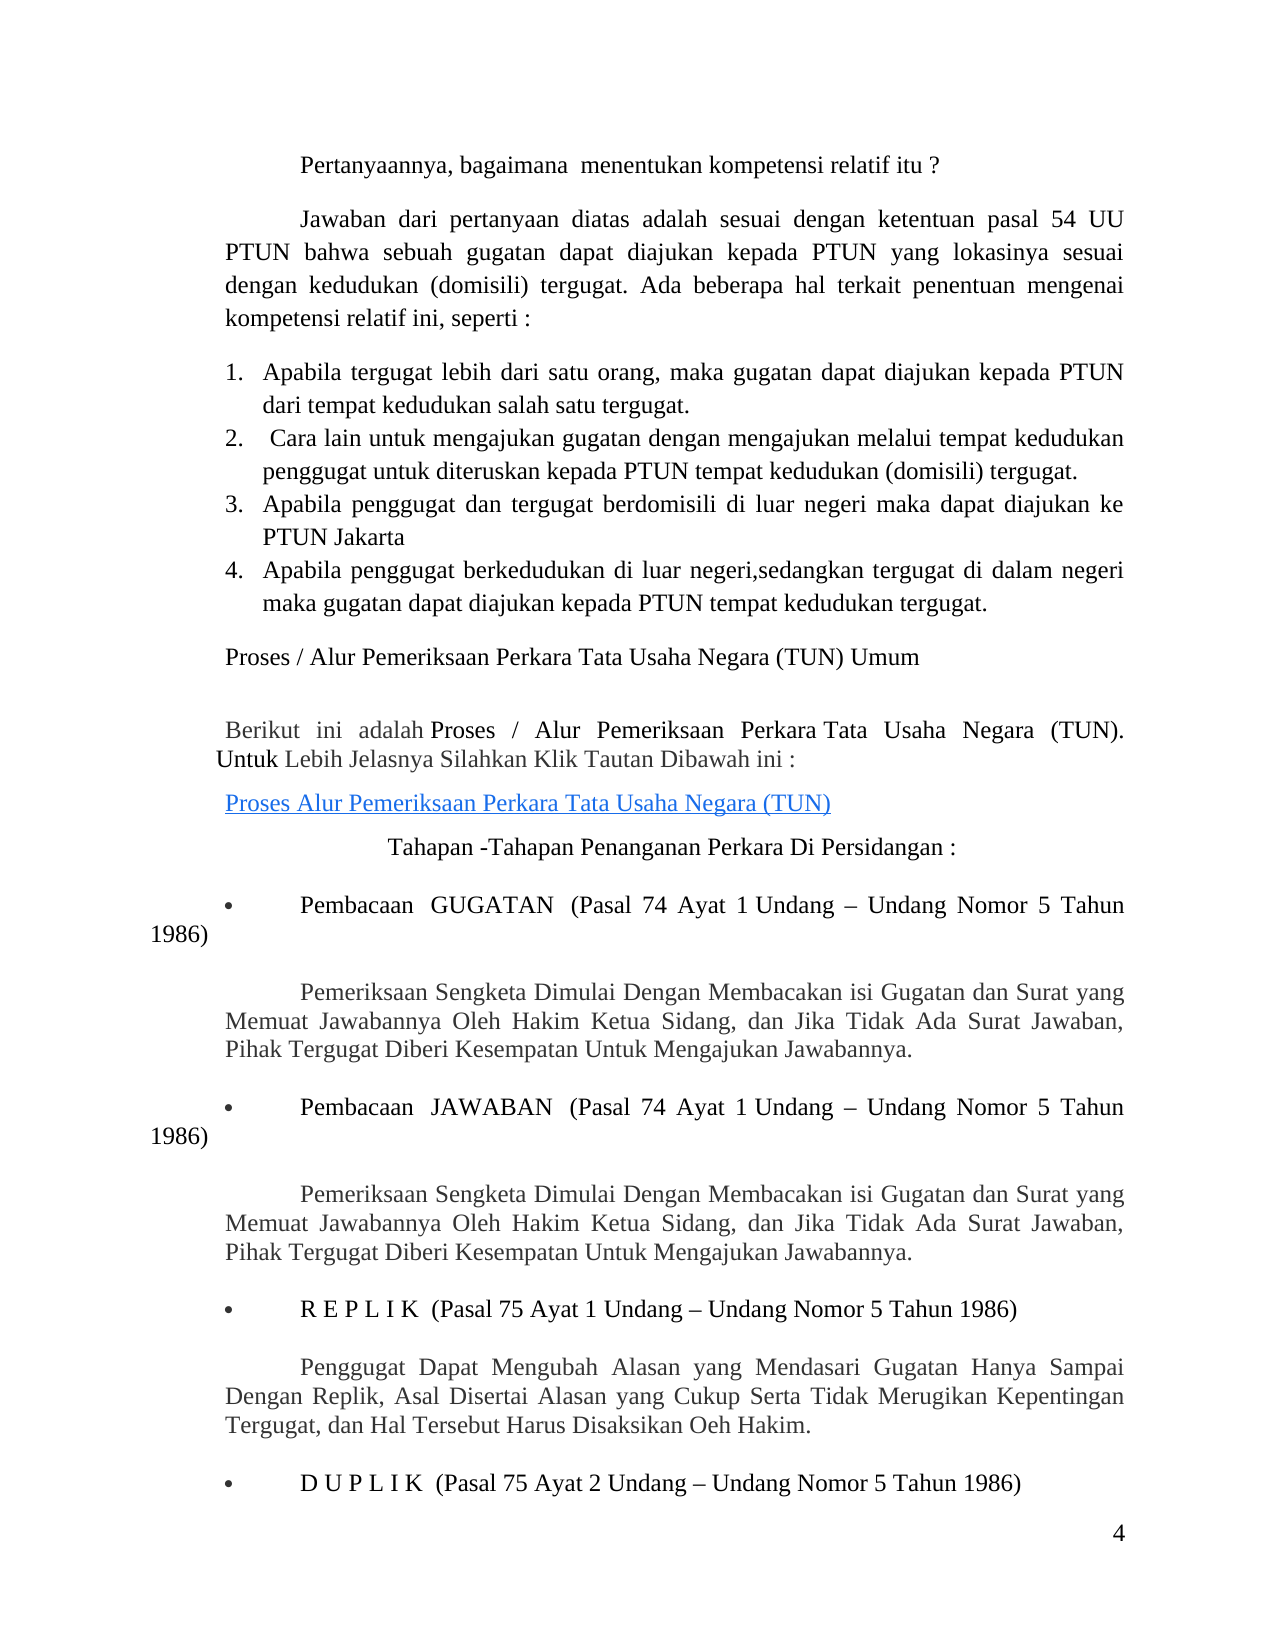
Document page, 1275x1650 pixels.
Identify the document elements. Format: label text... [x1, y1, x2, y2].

list Apabila penggugat dan tergugat berdomisili di luar negeri maka dapat diajukan ke PTUN Jakarta [225, 489, 1125, 551]
list R E P L I K (Pasal 75 Ayat 1 Undang – Undang Nomor 5 Tahun 1986) [150, 1294, 1125, 1323]
text Tahapan -Tahapan Penanganan Perkara Di Persidangan : [150, 832, 1125, 861]
list Pembacaan GUGATAN (Pasal 74 Ayat 1 Undang – Undang Nomor 5 Tahun 1986) [150, 890, 1125, 948]
text Pemeriksaan Sengketa Dimulai Dengan Membacakan isi Gugatan dan Surat yang Memuat Jawabannya Oleh Hakim Ketua Sidang, dan Jika Tidak Ada Surat Jawaban, Pihak Tergugat Diberi Kesempatan Untuk Mengajukan Jawabannya. [225, 1179, 1125, 1265]
list Pembacaan JAWABAN (Pasal 74 Ayat 1 Undang – Undang Nomor 5 Tahun 1986) [150, 1092, 1125, 1150]
text Jawaban dari pertanyaan diatas adalah sesuai dengan ketentuan pasal 54 UU PTUN bahwa sebuah gugatan dapat diajukan kepada PTUN yang lokasinya sesuai dengan kedudukan (domisili) tergugat. Ada beberapa hal terkait penentuan mengenai kompetensi relatif ini, seperti : [225, 204, 1125, 332]
text Berikut ini adalah Proses / Alur Pemeriksaan Perkara Tata Usaha Negara (TUN). Untuk Lebih Jelasnya Silahkan Klik Tautan Dibawah ini : [216, 715, 1125, 772]
text Pemeriksaan Sengketa Dimulai Dengan Membacakan isi Gugatan dan Surat yang Memuat Jawabannya Oleh Hakim Ketua Sidang, dan Jika Tidak Ada Surat Jawaban, Pihak Tergugat Diberi Kesempatan Untuk Mengajukan Jawabannya. [225, 977, 1125, 1063]
list Cara lain untuk mengajukan gugatan dengan mengajukan melalui tempat kedudukan penggugat untuk diteruskan kepada PTUN tempat kedudukan (domisili) tergugat. [225, 423, 1125, 484]
text Proses Alur Pemeriksaan Perkara Tata Usaha Negara (TUN) [150, 788, 1125, 817]
list Apabila tergugat lebih dari satu orang, maka gugatan dapat diajukan kepada PTUN dari tempat kedudukan salah satu tergugat. [225, 357, 1125, 418]
text Proses / Alur Pemeriksaan Perkara Tata Usaha Negara (TUN) Umum [150, 642, 1125, 699]
list D U P L I K (Pasal 75 Ayat 2 Undang – Undang Nomor 5 Tahun 1986) [150, 1468, 1125, 1497]
list Apabila penggugat berkedudukan di luar negeri,sedangkan tergugat di dalam negeri maka gugatan dapat diajukan kepada PTUN tempat kedudukan tergugat. [225, 555, 1125, 617]
text Penggugat Dapat Mengubah Alasan yang Mendasari Gugatan Hanya Sampai Dengan Replik, Asal Disertai Alasan yang Cukup Serta Tidak Merugikan Kepentingan Tergugat, dan Hal Tersebut Harus Disaksikan Oeh Hakim. [225, 1352, 1125, 1439]
text Pertanyaannya, bagaimana menentukan kompetensi relatif itu ? [225, 150, 1125, 179]
